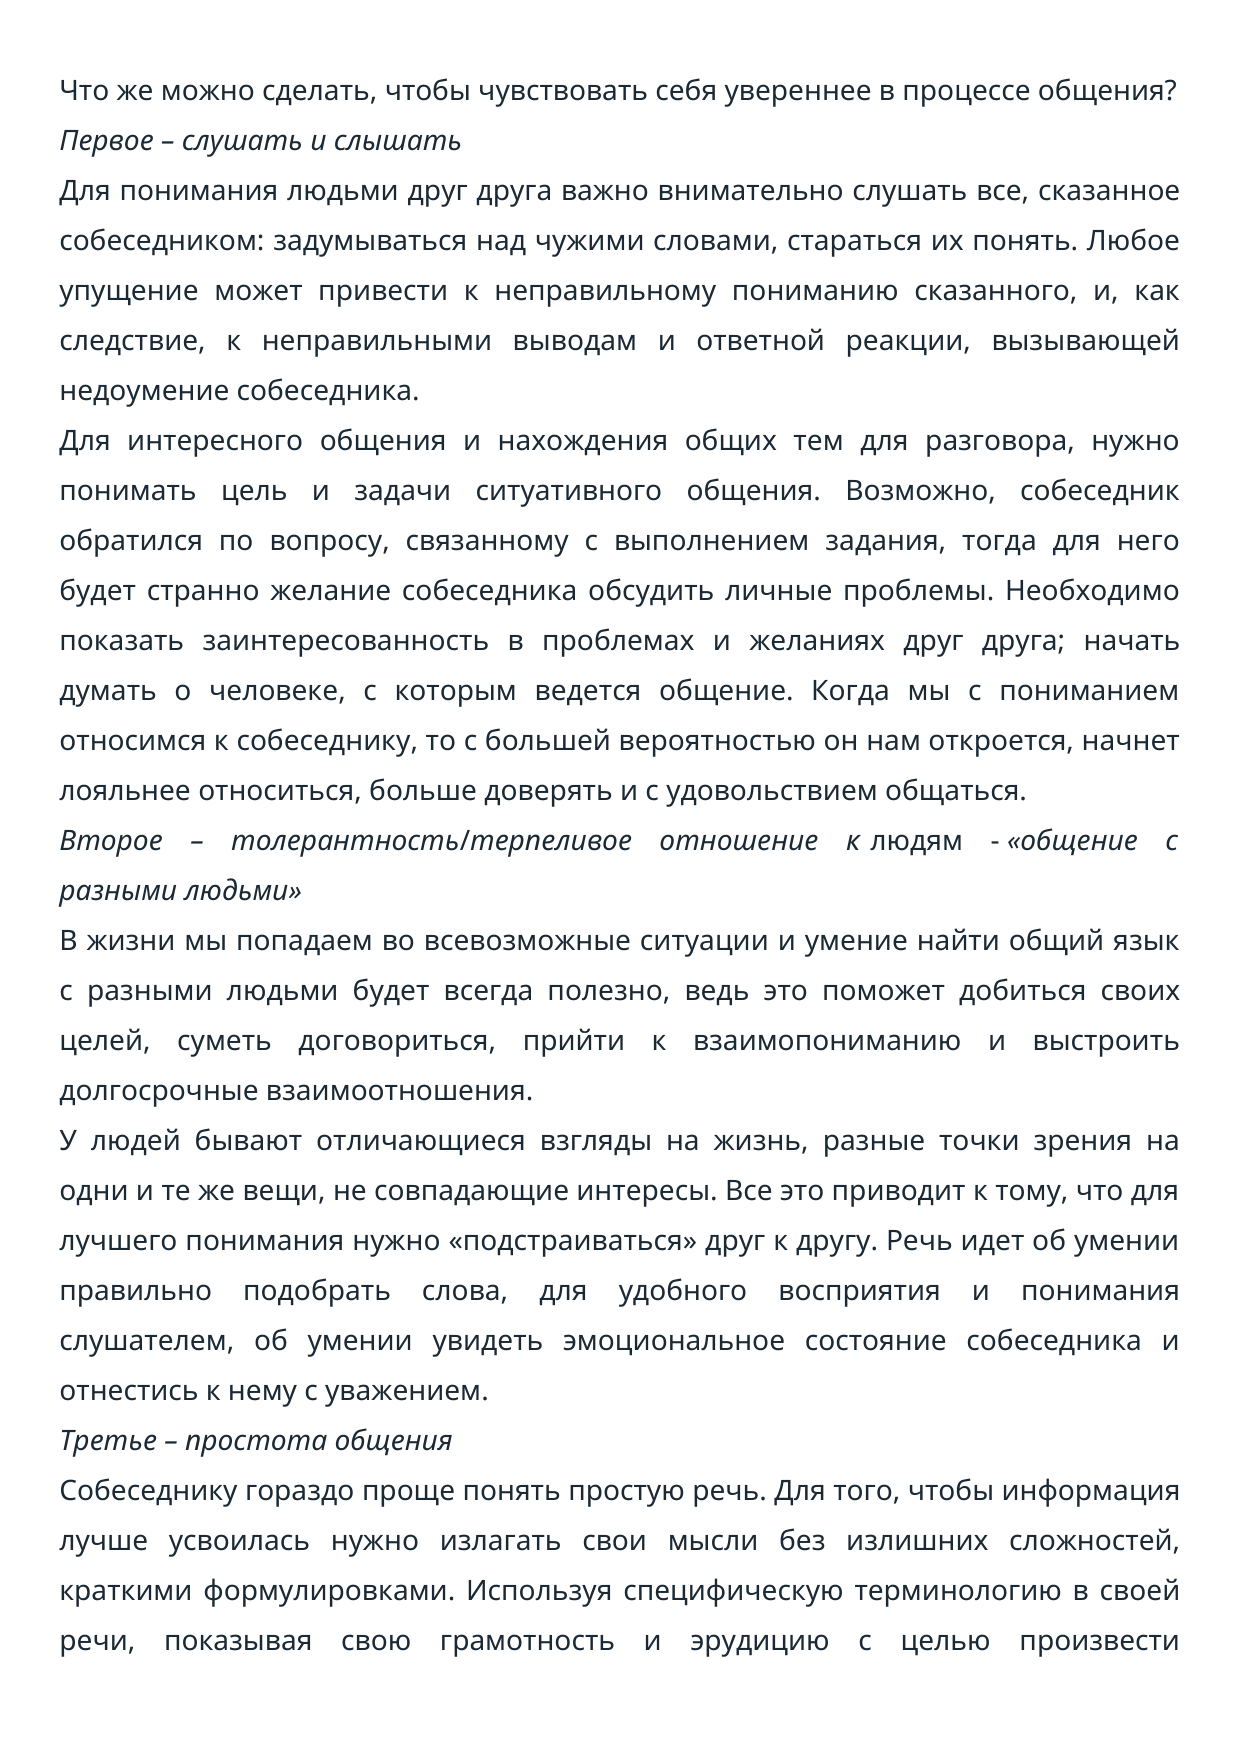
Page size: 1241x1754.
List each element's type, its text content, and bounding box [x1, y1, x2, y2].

text Первое – слушать и слышать [59, 109, 1181, 159]
text Третье – простота общения [59, 1409, 1181, 1459]
text У людей бывают отличающиеся взгляды на жизнь, разные точки зрения на одни и те же вещи, не совпадающие интересы. Все это приводит к тому, что для лучшего понимания нужно «подстраиваться» друг к другу. Речь идет об умении правильно подобрать слова, для удобного восприятия и понимания слушателем, об умении увидеть эмоциональное состояние собеседника и отнестись к нему с уважением. [59, 1109, 1181, 1409]
text Второе – толерантность/терпеливое отношение к людям - «общение с разными людьми» [59, 809, 1181, 909]
text В жизни мы попадаем во всевозможные ситуации и умение найти общий язык с разными людьми будет всегда полезно, ведь это поможет добиться своих целей, суметь договориться, прийти к взаимопониманию и выстроить долгосрочные взаимоотношения. [59, 909, 1181, 1109]
text Для интересного общения и нахождения общих тем для разговора, нужно понимать цель и задачи ситуативного общения. Возможно, собеседник обратился по вопросу, связанному с выполнением задания, тогда для него будет странно желание собеседника обсудить личные проблемы. Необходимо показать заинтересованность в проблемах и желаниях друг друга; начать думать о человеке, с которым ведется общение. Когда мы с пониманием относимся к собеседнику, то с большей вероятностью он нам откроется, начнет лояльнее относиться, больше доверять и с удовольствием общаться. [59, 409, 1181, 809]
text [59, 1459, 1181, 1659]
text Для понимания людьми друг друга важно внимательно слушать все, сказанное собеседником: задумываться над чужими словами, стараться их понять. Любое упущение может привести к неправильному пониманию сказанного, и, как следствие, к неправильными выводам и ответной реакции, вызывающей недоумение собеседника. [59, 159, 1181, 409]
text Что же можно сделать, чтобы чувствовать себя увереннее в процессе общения? [59, 59, 1181, 109]
